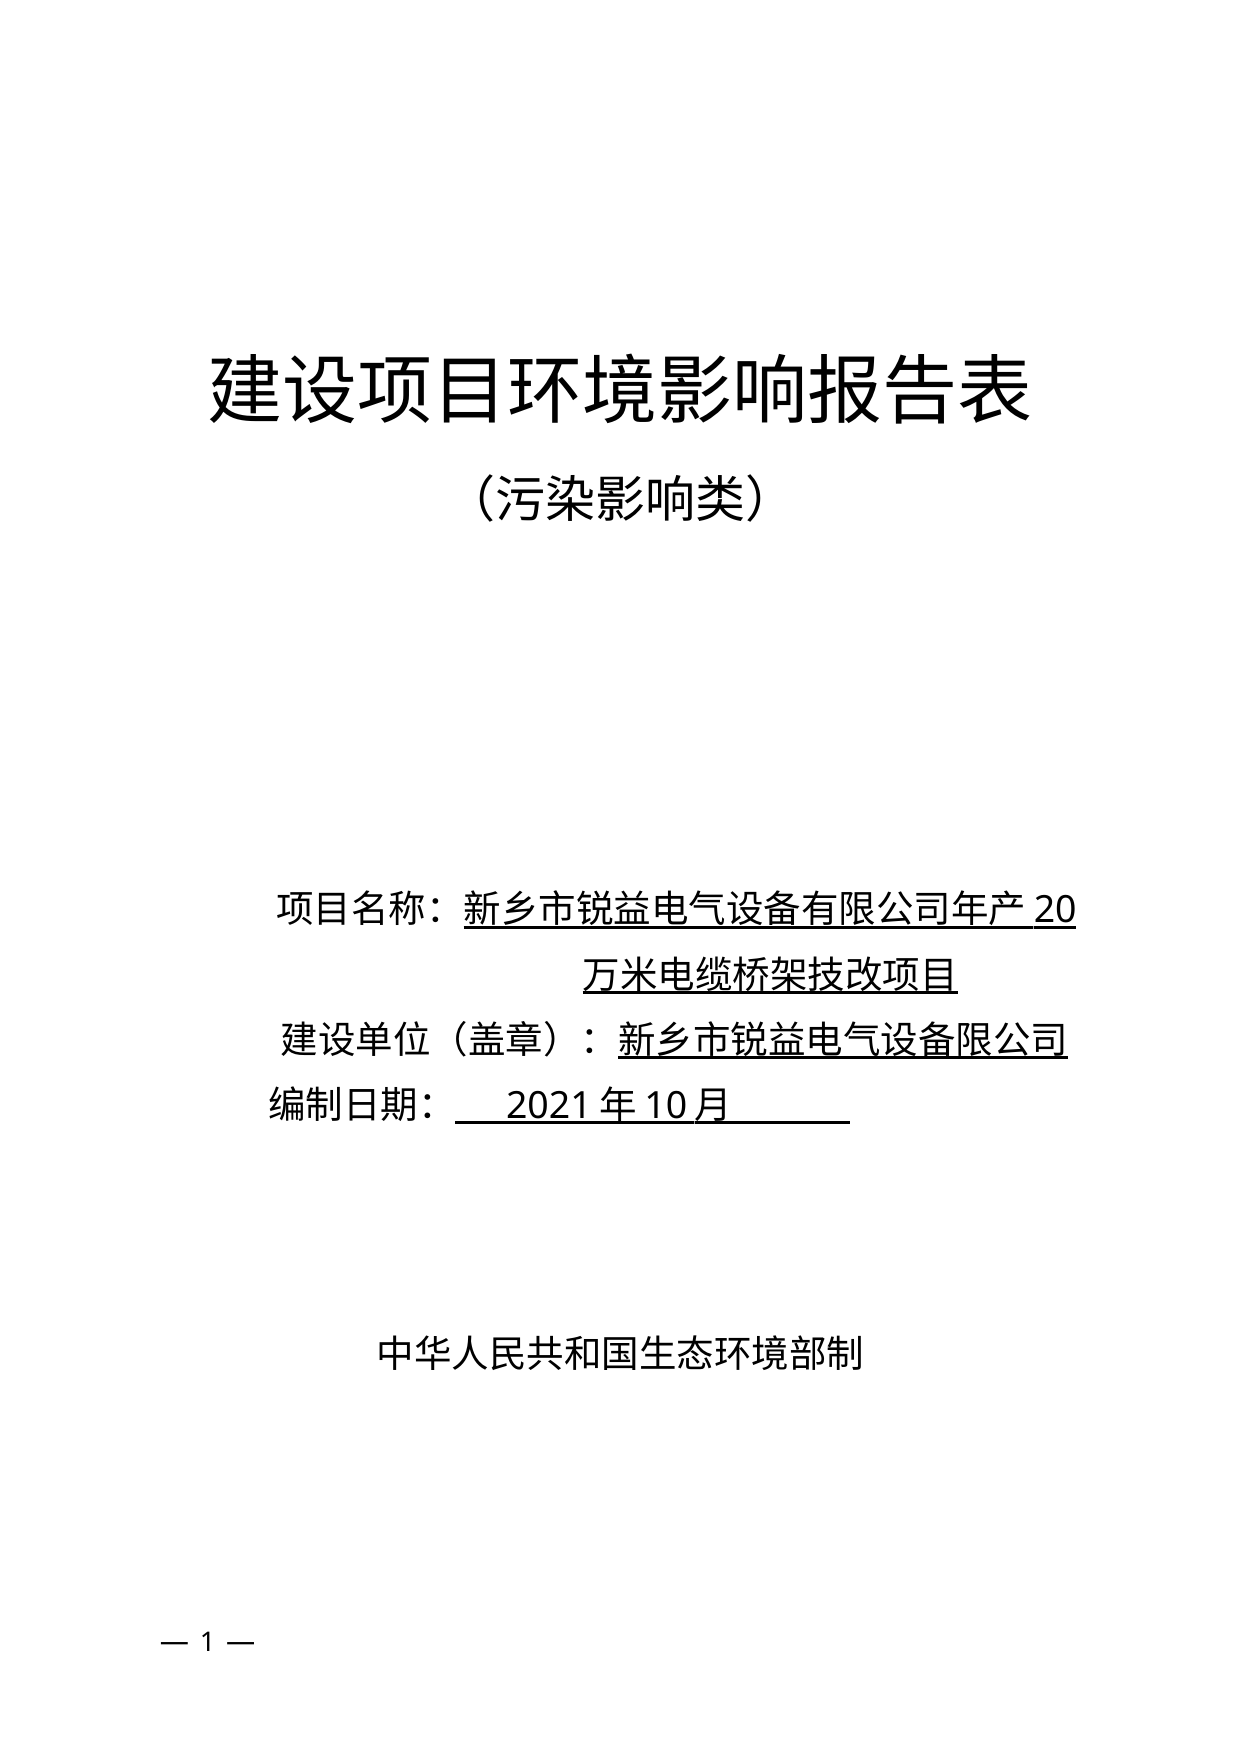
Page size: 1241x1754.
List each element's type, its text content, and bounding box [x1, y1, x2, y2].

text 建设单位（盖章）：新乡市锐益电气设备限公司 [159, 1010, 1081, 1064]
text 中华人民共和国生态环境部制 [159, 1324, 1081, 1378]
text 建设项目环境影响报告表 [159, 330, 1081, 439]
text 项目名称：新乡市锐益电气设备有限公司年产20万米电缆桥架技改项目 [272, 879, 1081, 999]
text （污染影响类） [159, 459, 1081, 531]
text 编制日期： 2021年10月 [159, 1075, 1081, 1129]
